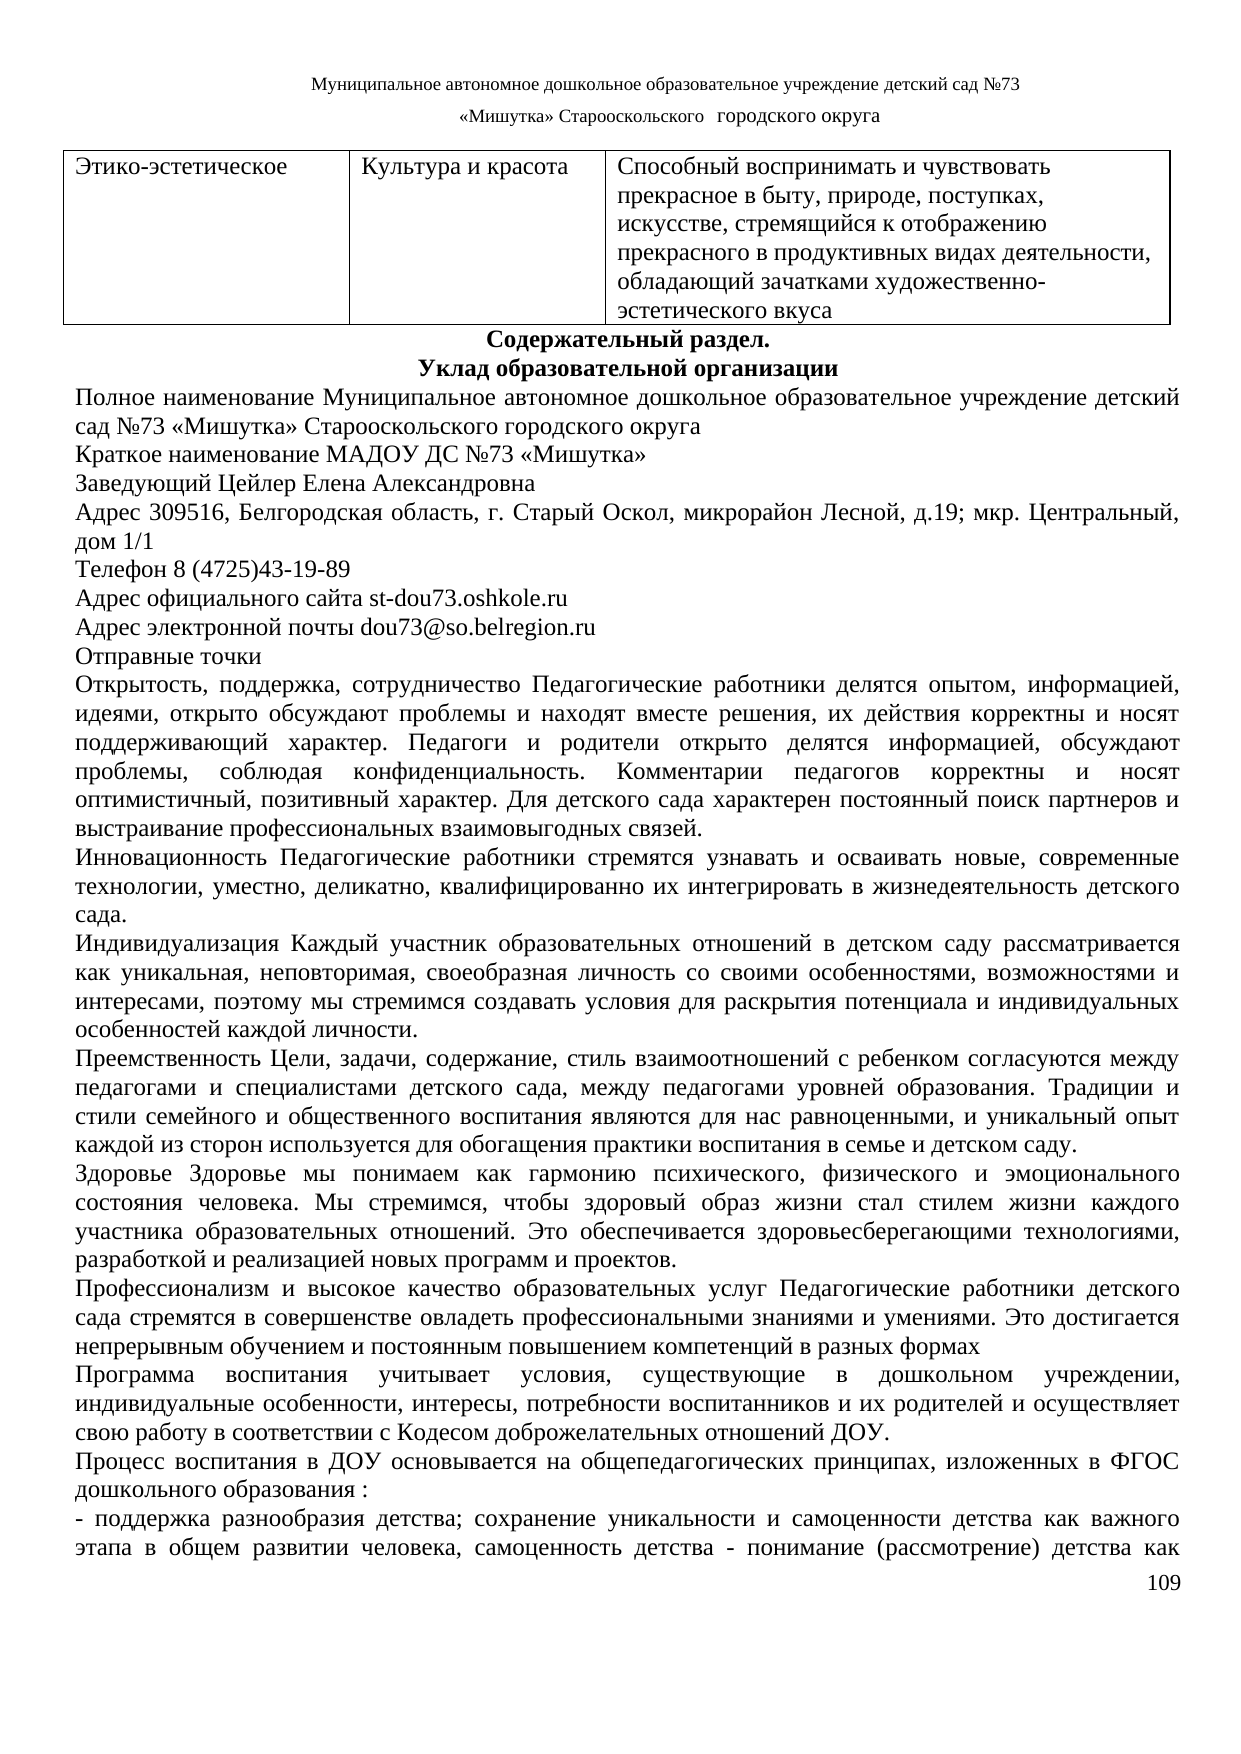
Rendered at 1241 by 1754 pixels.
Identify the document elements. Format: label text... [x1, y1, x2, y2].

text Здоровье Здоровье мы понимаем как гармонию психического, физического и эмоционального состояния человека. Мы стремимся, чтобы здоровый образ жизни стал стилем жизни каждого участника образовательных отношений. Это обеспечивается здоровьесберегающими технологиями, разработкой и реализацией новых программ и проектов. [75, 1158, 1181, 1273]
text Адрес официального сайта st-dou73.oshkole.ru [75, 583, 1181, 612]
table_cell Культура и красота [350, 151, 605, 323]
text Адрес электронной почты dou73@so.belregion.ru [75, 612, 1181, 641]
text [75, 1503, 1181, 1561]
text Преемственность Цели, задачи, содержание, стиль взаимоотношений с ребенком согласуются между педагогами и специалистами детского сада, между педагогами уровней образования. Традиции и стили семейного и общественного воспитания являются для нас равноценными, и уникальный опыт каждой из сторон используется для обогащения практики воспитания в семье и детском саду. [75, 1043, 1181, 1158]
table_cell Способный воспринимать и чувствовать прекрасное в быту, природе, поступках, искусстве, стремящийся к отображению прекрасного в продуктивных видах деятельности, обладающий зачатками художественно-эстетического вкуса [606, 151, 1169, 323]
text Содержательный раздел. [75, 324, 1181, 353]
table_cell Этико-эстетическое [64, 151, 349, 323]
text Процесс воспитания в ДОУ основывается на общепедагогических принципах, изложенных в ФГОС дошкольного образования : [75, 1446, 1181, 1503]
text Адрес 309516, Белгородская область, г. Старый Оскол, микрорайон Лесной, д.19; мкр. Центральный, дом 1/1 [75, 497, 1181, 554]
text Краткое наименование МАДОУ ДС №73 «Мишутка» [75, 439, 1181, 468]
text Инновационность Педагогические работники стремятся узнавать и осваивать новые, современные технологии, уместно, деликатно, квалифицированно их интегрировать в жизнедеятельность детского сада. [75, 842, 1181, 928]
text Телефон 8 (4725)43-19-89 [75, 554, 1181, 583]
text Заведующий Цейлер Елена Александровна [75, 468, 1181, 497]
text Программа воспитания учитывает условия, существующие в дошкольном учреждении, индивидуальные особенности, интересы, потребности воспитанников и их родителей и осуществляет свою работу в соответствии с Кодесом доброжелательных отношений ДОУ. [75, 1359, 1181, 1446]
text Индивидуализация Каждый участник образовательных отношений в детском саду рассматривается как уникальная, неповторимая, своеобразная личность со своими особенностями, возможностями и интересами, поэтому мы стремимся создавать условия для раскрытия потенциала и индивидуальных особенностей каждой личности. [75, 928, 1181, 1043]
text Отправные точки [75, 641, 1181, 669]
text Профессионализм и высокое качество образовательных услуг Педагогические работники детского сада стремятся в совершенстве овладеть профессиональными знаниями и умениями. Это достигается непрерывным обучением и постоянным повышением компетенций в разных формах [75, 1273, 1181, 1359]
text Открытость, поддержка, сотрудничество Педагогические работники делятся опытом, информацией, идеями, открыто обсуждают проблемы и находят вместе решения, их действия корректны и носят поддерживающий характер. Педагоги и родители открыто делятся информацией, обсуждают проблемы, соблюдая конфиденциальность. Комментарии педагогов корректны и носят оптимистичный, позитивный характер. Для детского сада характерен постоянный поиск партнеров и выстраивание профессиональных взаимовыгодных связей. [75, 669, 1181, 842]
text Полное наименование Муниципальное автономное дошкольное образовательное учреждение детский сад №73 «Мишутка» Старооскольского городского округа [75, 382, 1181, 439]
text Уклад образовательной организации [75, 353, 1181, 382]
